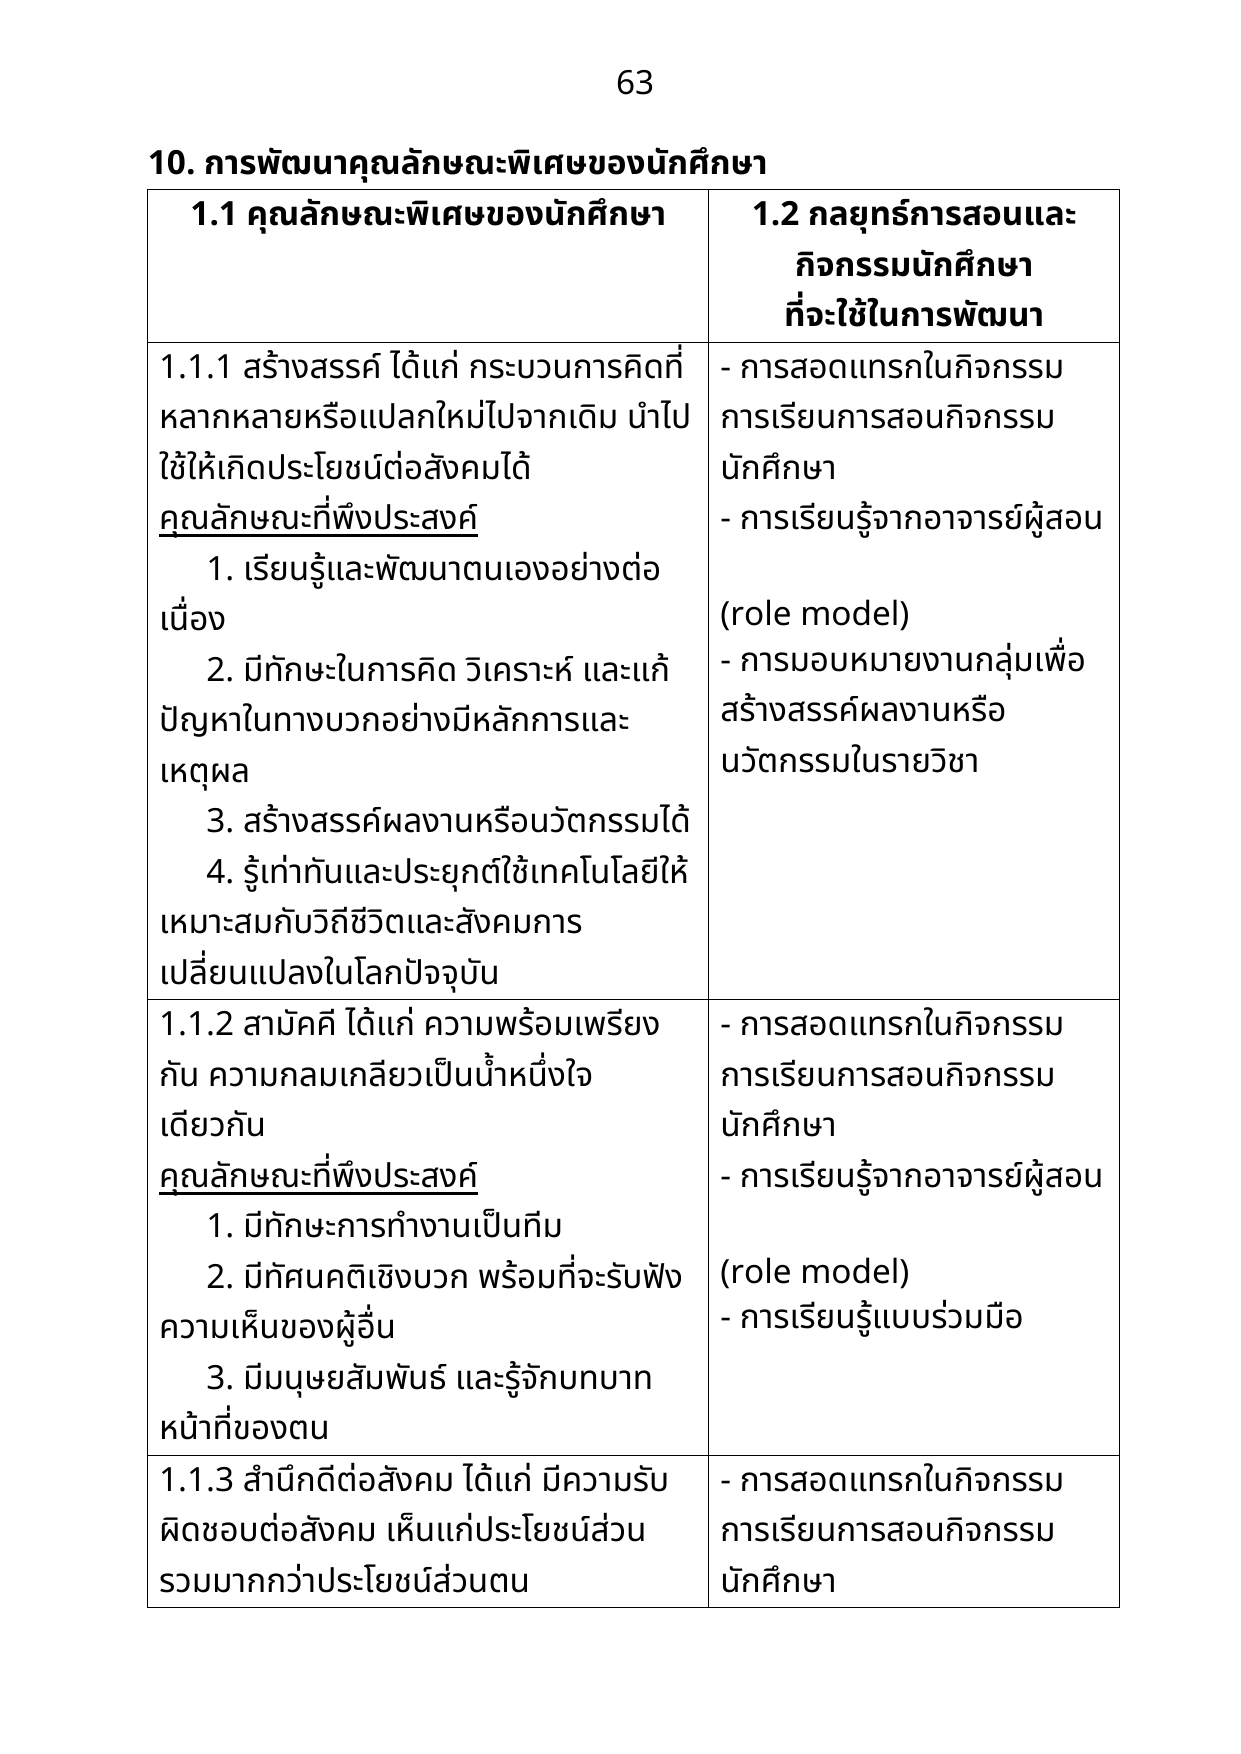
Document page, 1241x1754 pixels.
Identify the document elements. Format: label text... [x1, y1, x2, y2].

table_header 1.1 คุณลักษณะพิเศษของนักศึกษา [148, 190, 708, 342]
table_cell - การสอดแทรกในกิจกรรมการเรียนการสอนกิจกรรมนักศึกษา - การเรียนรู้จากอาจารย์ผู้สอน (role model) - การมอบหมายงานกลุ่มเพื่อสร้างสรรค์ผลงานหรือนวัตกรรมในรายวิชา [709, 343, 1119, 999]
table_cell - การสอดแทรกในกิจกรรมการเรียนการสอนกิจกรรมนักศึกษา - การเรียนรู้จากอาจารย์ผู้สอน (role model) - การเรียนรู้แบบร่วมมือ [709, 1000, 1119, 1455]
table_header 1.2 กลยุทธ์การสอนและกิจกรรมนักศึกษา ที่จะใช้ในการพัฒนา [709, 190, 1119, 342]
table_cell 1.1.1 สร้างสรรค์ ได้แก่ กระบวนการคิดที่หลากหลายหรือแปลกใหม่ไปจากเดิม นำไปใช้ให้เกิดประโยชน์ต่อสังคมได้ คุณลักษณะที่พึงประสงค์ 1. เรียนรู้และพัฒนาตนเองอย่างต่อเนื่อง 2. มีทักษะในการคิด วิเคราะห์ และแก้ปัญหาในทางบวกอย่างมีหลักการและเหตุผล 3. สร้างสรรค์ผลงานหรือนวัตกรรมได้ 4. รู้เท่าทันและประยุกต์ใช้เทคโนโลยีให้เหมาะสมกับวิถีชีวิตและสังคมการเปลี่ยนแปลงในโลกปัจจุบัน [148, 343, 708, 999]
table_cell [148, 1456, 708, 1607]
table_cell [709, 1456, 1119, 1607]
table_cell 1.1.2 สามัคคี ได้แก่ ความพร้อมเพรียงกัน ความกลมเกลียวเป็นน้ำหนึ่งใจเดียวกัน คุณลักษณะที่พึงประสงค์ 1. มีทักษะการทำงานเป็นทีม 2. มีทัศนคติเชิงบวก พร้อมที่จะรับฟังความเห็นของผู้อื่น 3. มีมนุษยสัมพันธ์ และรู้จักบทบาทหน้าที่ของตน [148, 1000, 708, 1455]
text 10. การพัฒนาคุณลักษณะพิเศษของนักศึกษา [148, 138, 1122, 189]
